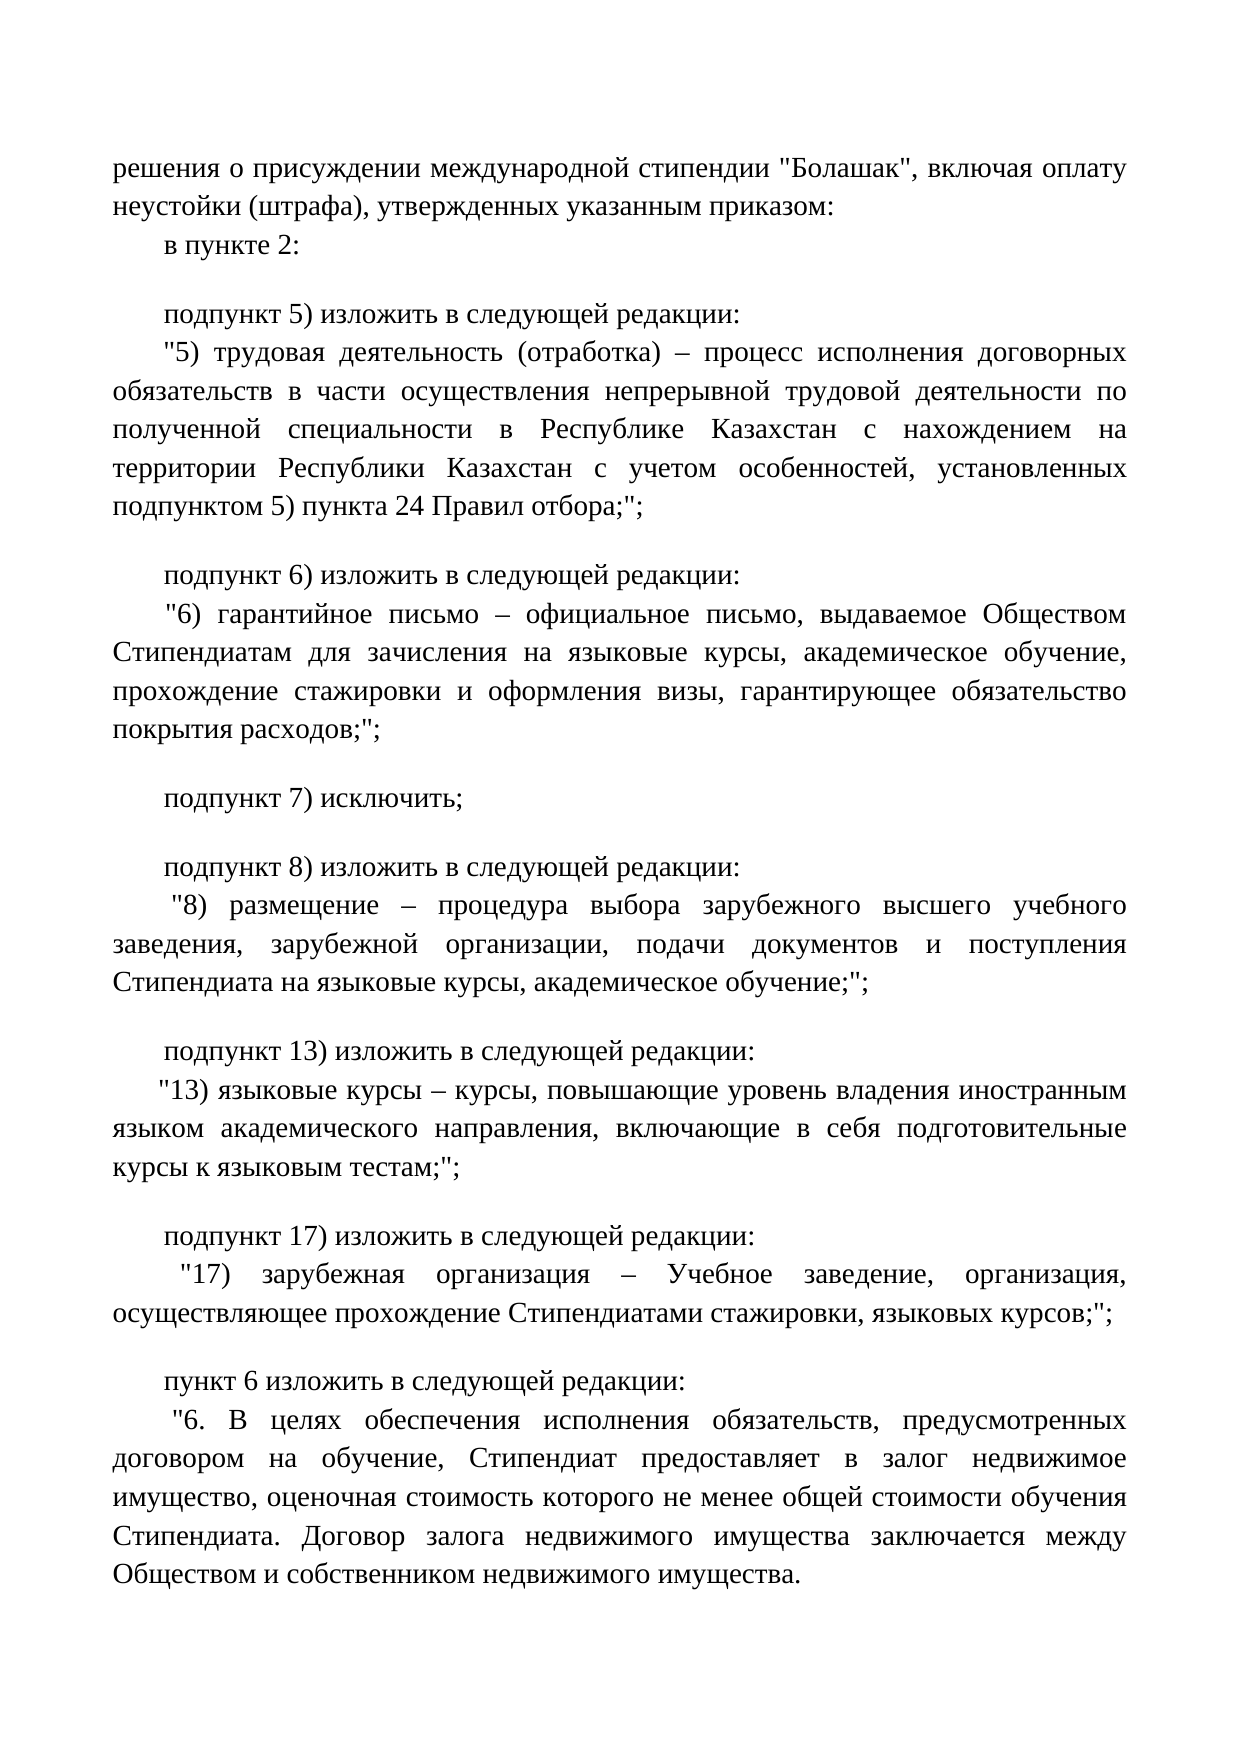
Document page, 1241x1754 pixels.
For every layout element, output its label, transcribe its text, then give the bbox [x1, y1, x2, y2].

text "13) языковые курсы – курсы, повышающие уровень владения иностранным языком академического направления, включающие в себя подготовительные курсы к языковым тестам;"; [112, 1072, 1128, 1182]
text пункт 6 изложить в следующей редакции: [112, 1363, 1128, 1397]
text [112, 150, 1128, 222]
text "8) размещение – процедура выбора зарубежного высшего учебного заведения, зарубежной организации, подачи документов и поступления Стипендиата на языковые курсы, академическое обучение;"; [112, 887, 1128, 998]
text подпункт 6) изложить в следующей редакции: [112, 557, 1128, 591]
text "6) гарантийное письмо – официальное письмо, выдаваемое Обществом Стипендиатам для зачисления на языковые курсы, академическое обучение, прохождение стажировки и оформления визы, гарантирующее обязательство покрытия расходов;"; [112, 596, 1128, 745]
text "17) зарубежная организация – Учебное заведение, организация, осуществляющее прохождение Стипендиатами стажировки, языковых курсов;"; [112, 1256, 1128, 1328]
text подпункт 17) изложить в следующей редакции: [112, 1218, 1128, 1251]
text подпункт 7) исключить; [112, 780, 1128, 814]
text подпункт 13) изложить в следующей редакции: [112, 1033, 1128, 1067]
text подпункт 5) изложить в следующей редакции: [112, 296, 1128, 329]
text в пункте 2: [112, 227, 1128, 261]
text "5) трудовая деятельность (отработка) – процесс исполнения договорных обязательств в части осуществления непрерывной трудовой деятельности по полученной специальности в Республике Казахстан с нахождением на территории Республики Казахстан с учетом особенностей, установленных подпунктом 5) пункта 24 Правил отбора;"; [112, 334, 1128, 522]
text подпункт 8) изложить в следующей редакции: [112, 849, 1128, 882]
text "6. В целях обеспечения исполнения обязательств, предусмотренных договором на обучение, Стипендиат предоставляет в залог недвижимое имущество, оценочная стоимость которого не менее общей стоимости обучения Стипендиата. Договор залога недвижимого имущества заключается между Обществом и собственником недвижимого имущества. [112, 1402, 1128, 1590]
